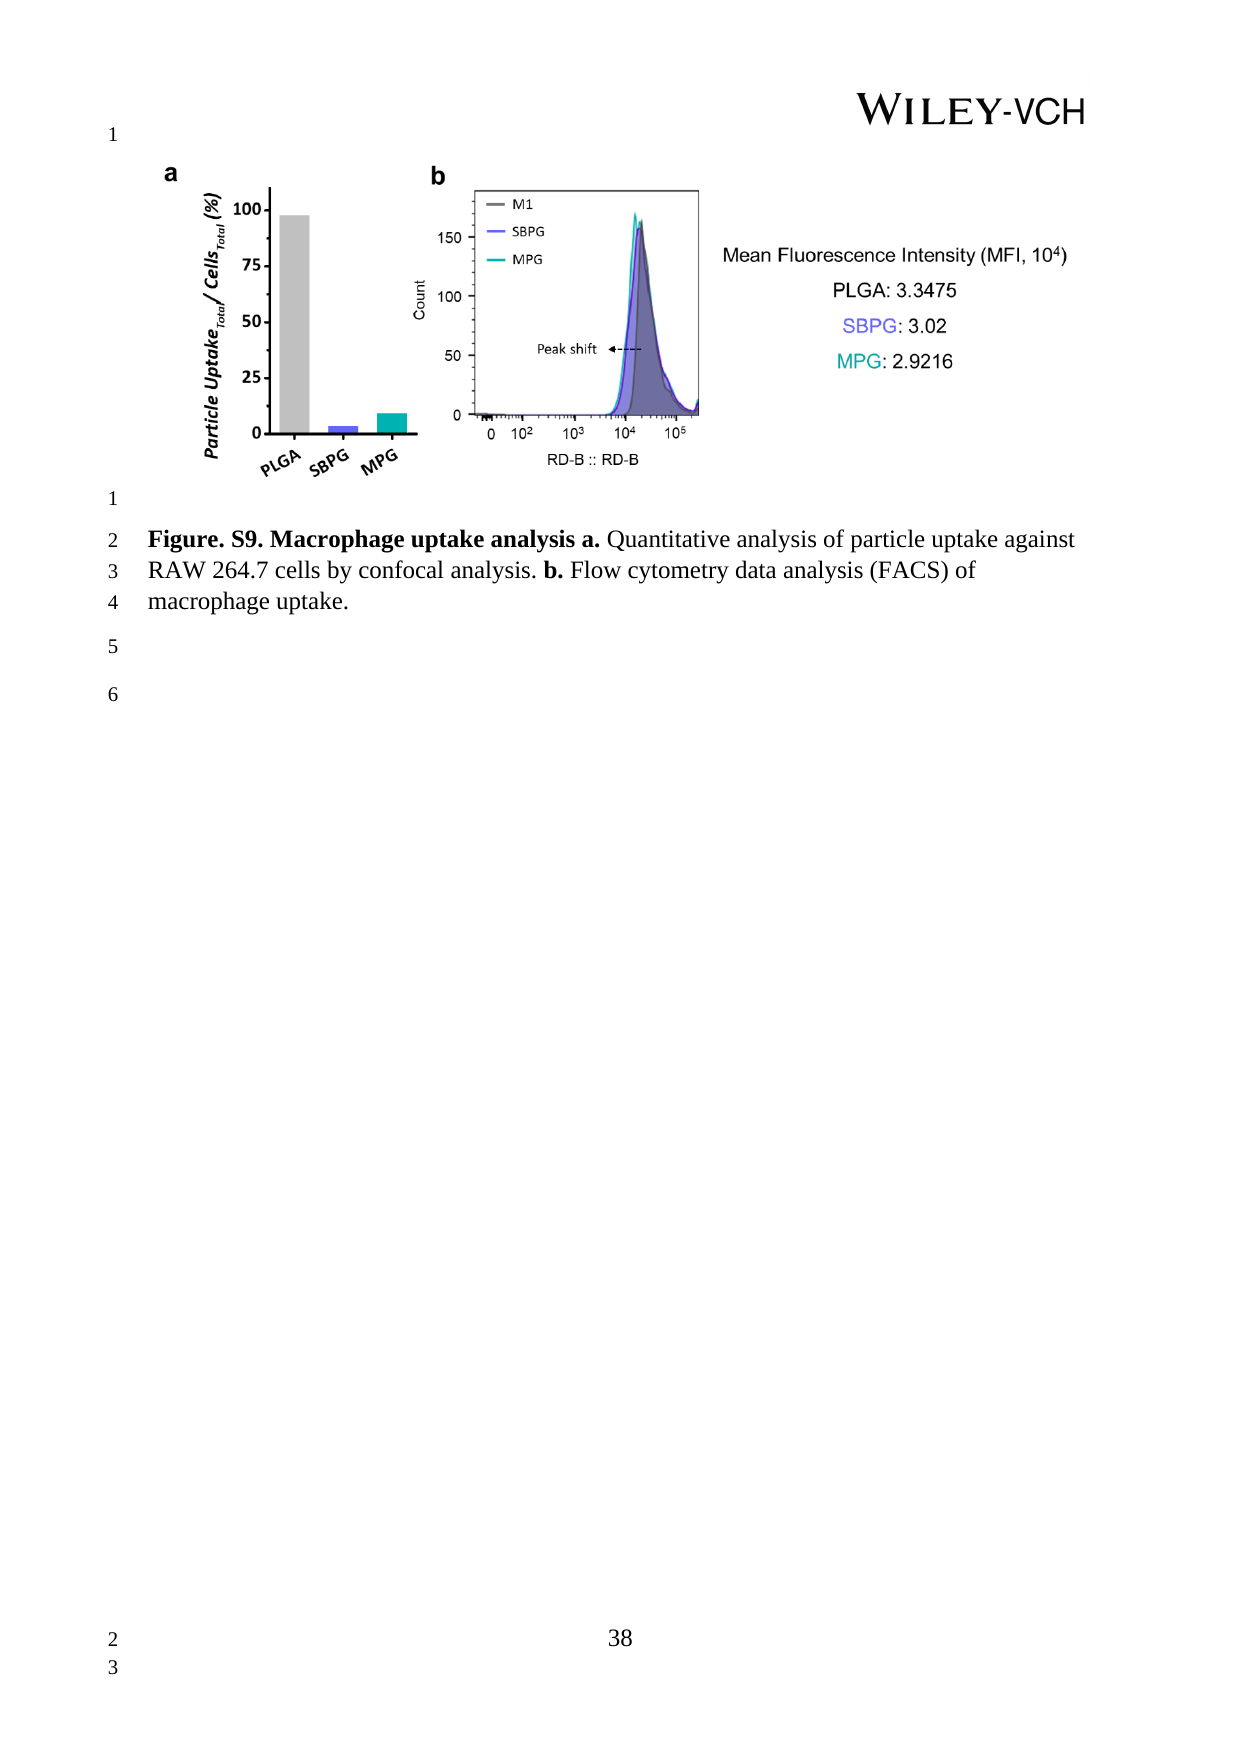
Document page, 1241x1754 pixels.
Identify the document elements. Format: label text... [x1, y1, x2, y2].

picture [147, 147, 1080, 506]
text Figure. S9. Macrophage uptake analysis a. Quantitative analysis of particle uptake against RAW 264.7 cells by confocal analysis. b. Flow cytometry data analysis (FACS) of macrophage uptake. [148, 524, 1093, 615]
picture [848, 73, 1093, 142]
